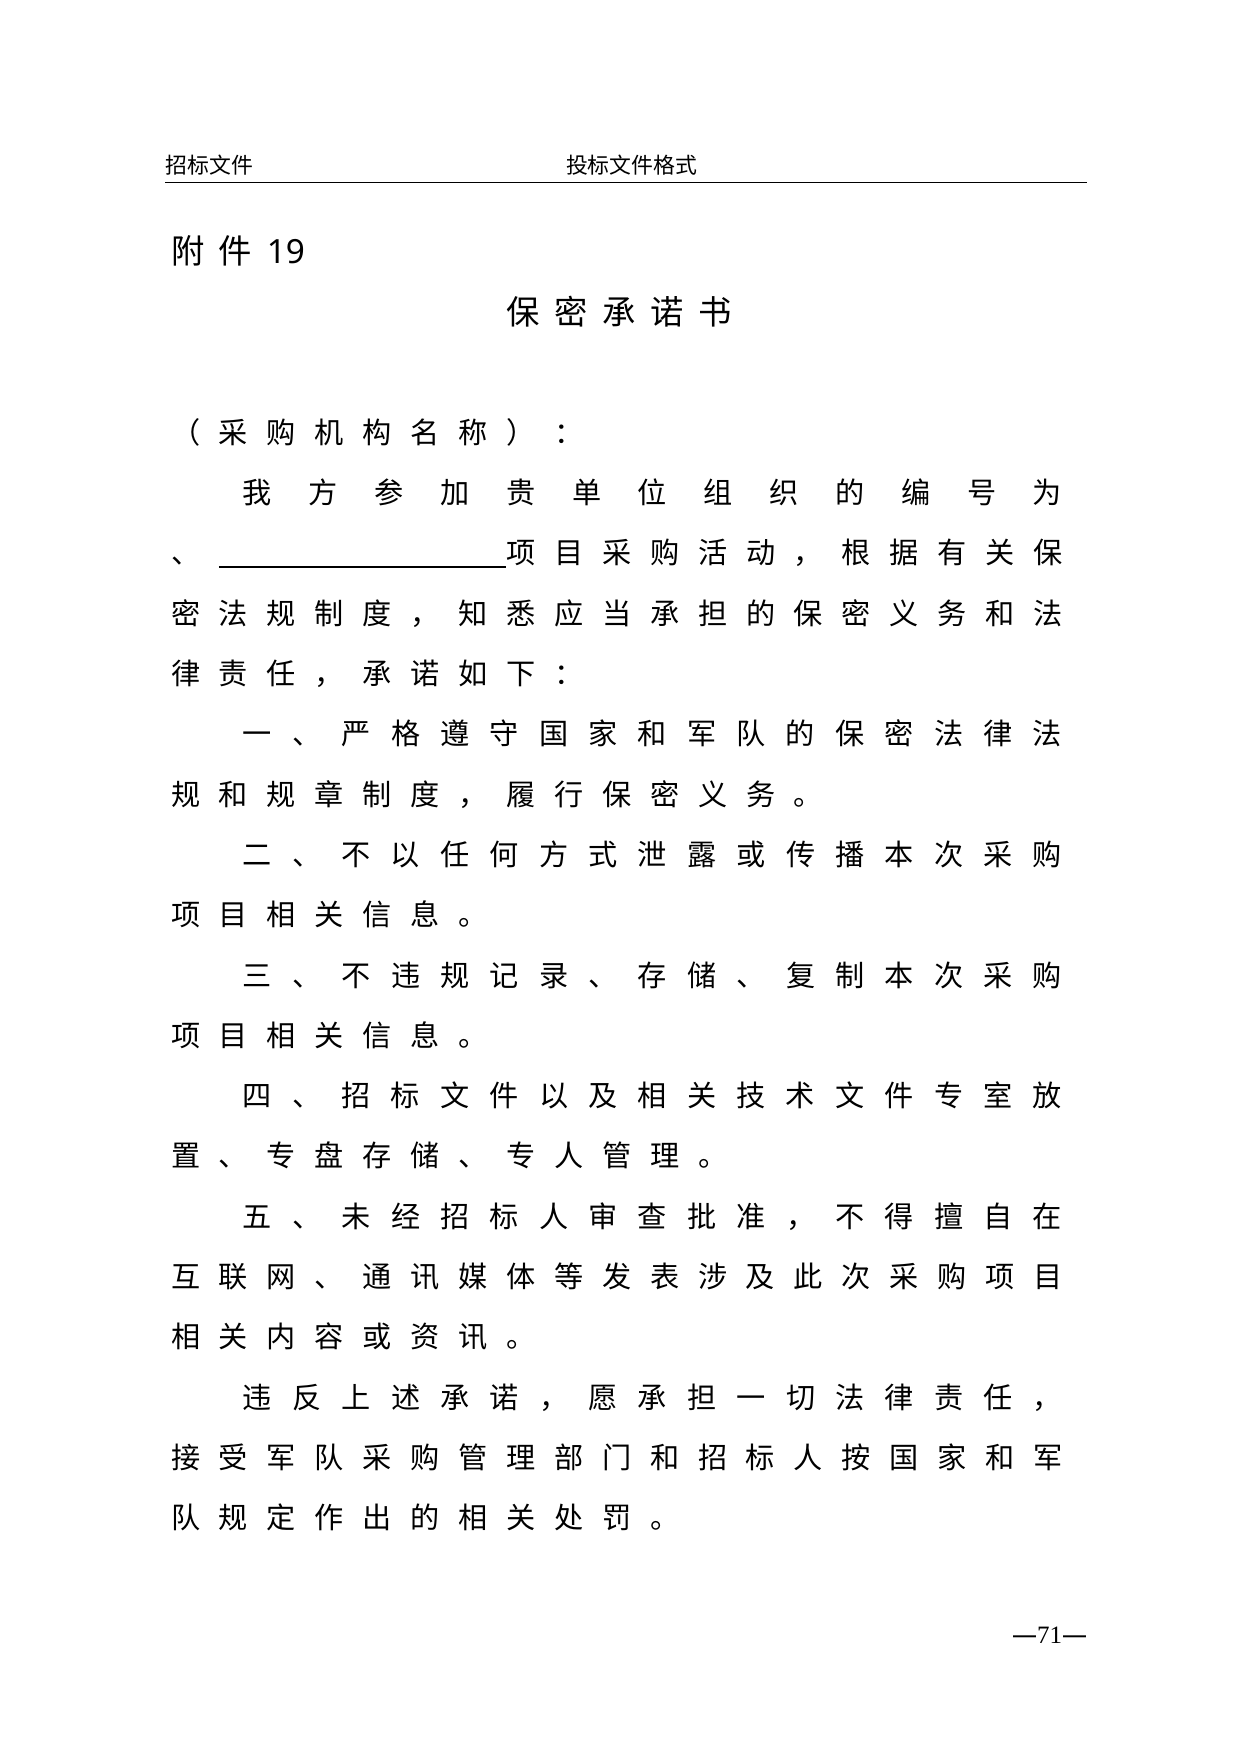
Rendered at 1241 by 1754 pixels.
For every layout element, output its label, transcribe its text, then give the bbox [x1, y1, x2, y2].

text 四、招标文件以及相关技术文件专室放置、专盘存储、专人管理。 [171, 1064, 1081, 1184]
text 三、不违规记录、存储、复制本次采购项目相关信息。 [171, 943, 1081, 1064]
text 保密承诺书 [171, 280, 1081, 340]
text 二、不以任何方式泄露或传播本次采购项目相关信息。 [171, 822, 1081, 943]
text （采购机构名称）： [171, 400, 1081, 461]
text 五、未经招标人审查批准，不得擅自在互联网、通讯媒体等发表涉及此次采购项目相关内容或资讯。 [171, 1184, 1081, 1365]
text 一、严格遵守国家和军队的保密法律法规和规章制度，履行保密义务。 [171, 702, 1081, 822]
text 我方参加贵单位组织的编号为 、 项目采购活动，根据有关保密法规制度，知悉应当承担的保密义务和法律责任，承诺如下： [171, 461, 1081, 702]
text 附件19 [171, 219, 1081, 280]
text 违反上述承诺，愿承担一切法律责任，接受军队采购管理部门和招标人按国家和军队规定作出的相关处罚。 [171, 1365, 1081, 1546]
